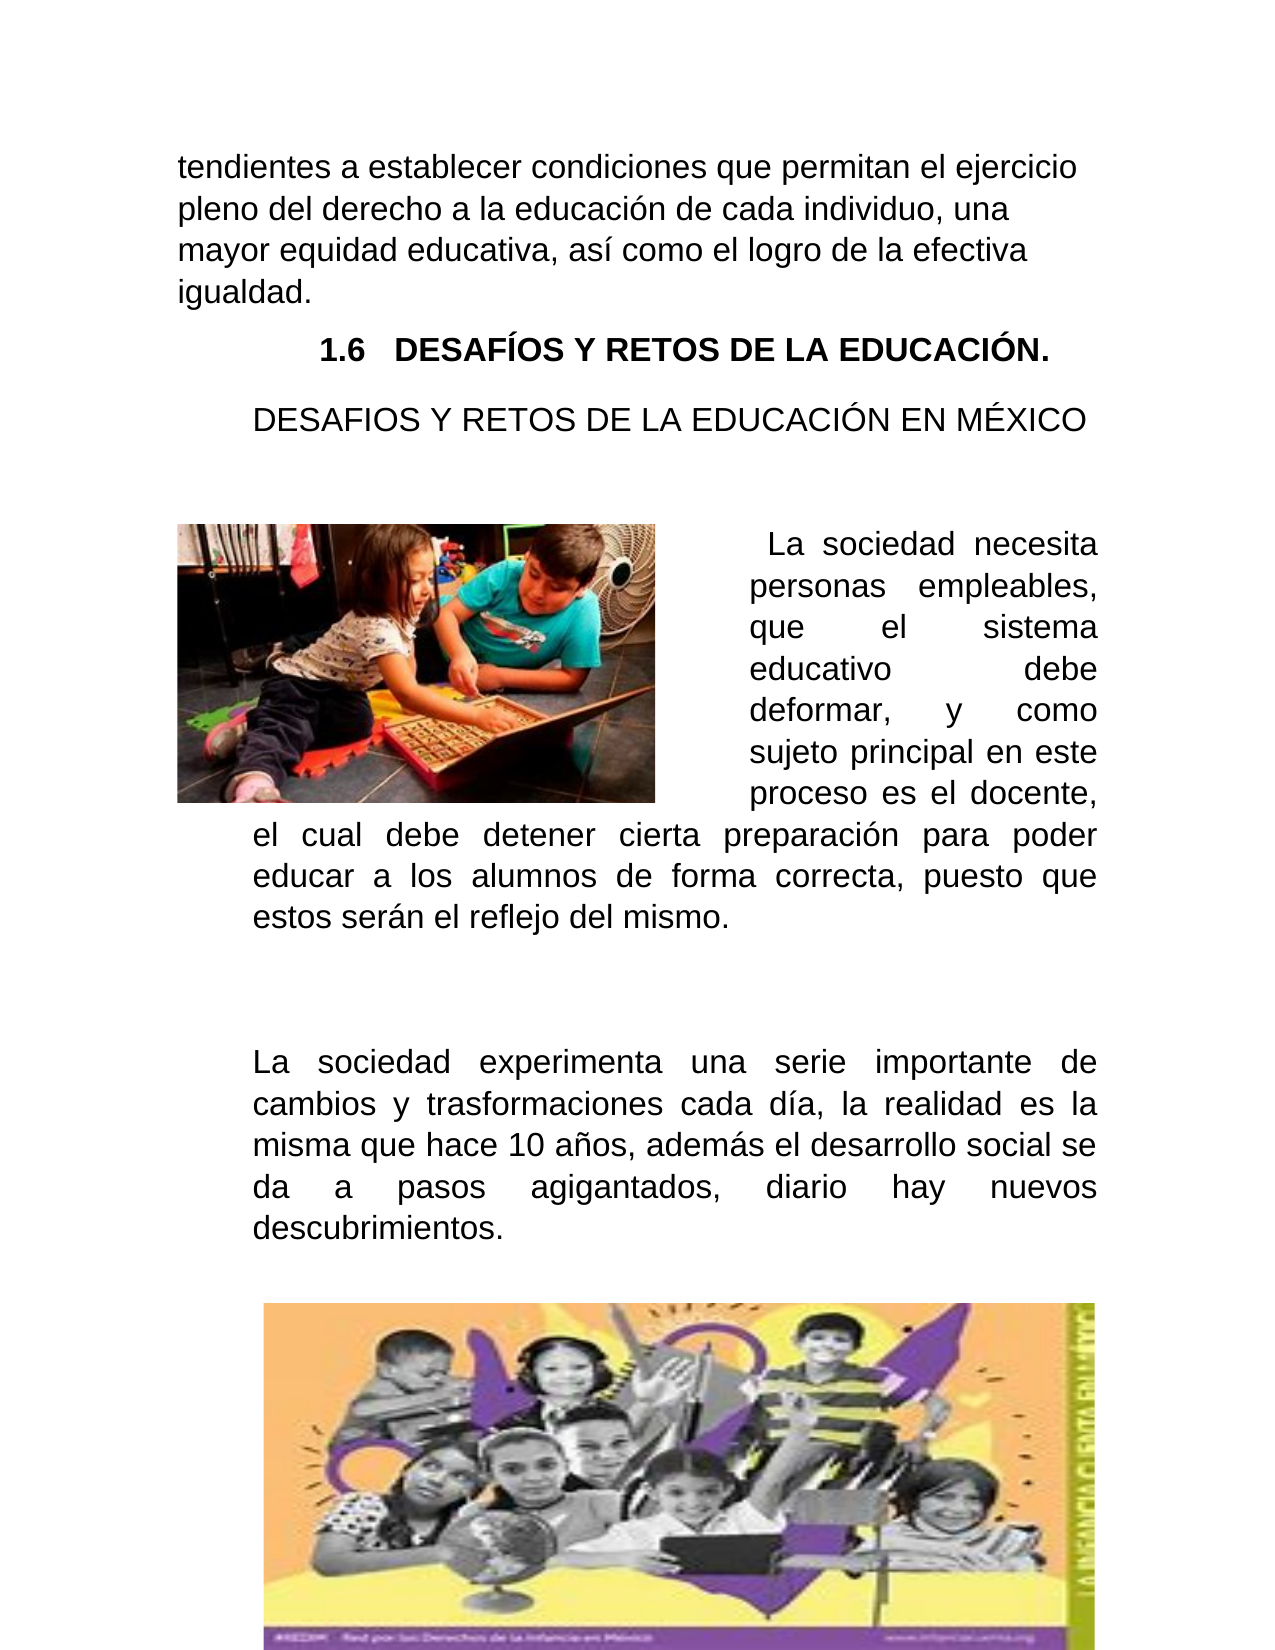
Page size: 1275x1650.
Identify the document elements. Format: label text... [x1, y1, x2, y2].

picture [177, 524, 656, 803]
picture [263, 1303, 1095, 1650]
list La sociedad experimenta una serie importante de cambios y trasformaciones cada día, la realidad es la misma que hace 10 años, además el desarrollo social se da a pasos agigantados, diario hay nuevos descubrimientos. [252, 1205, 1098, 1247]
list DESAFÍOS Y RETOS DE LA EDUCACIÓN. [271, 330, 1098, 368]
list DESAFIOS Y RETOS DE LA EDUCACIÓN EN MÉXICO [252, 400, 1098, 438]
